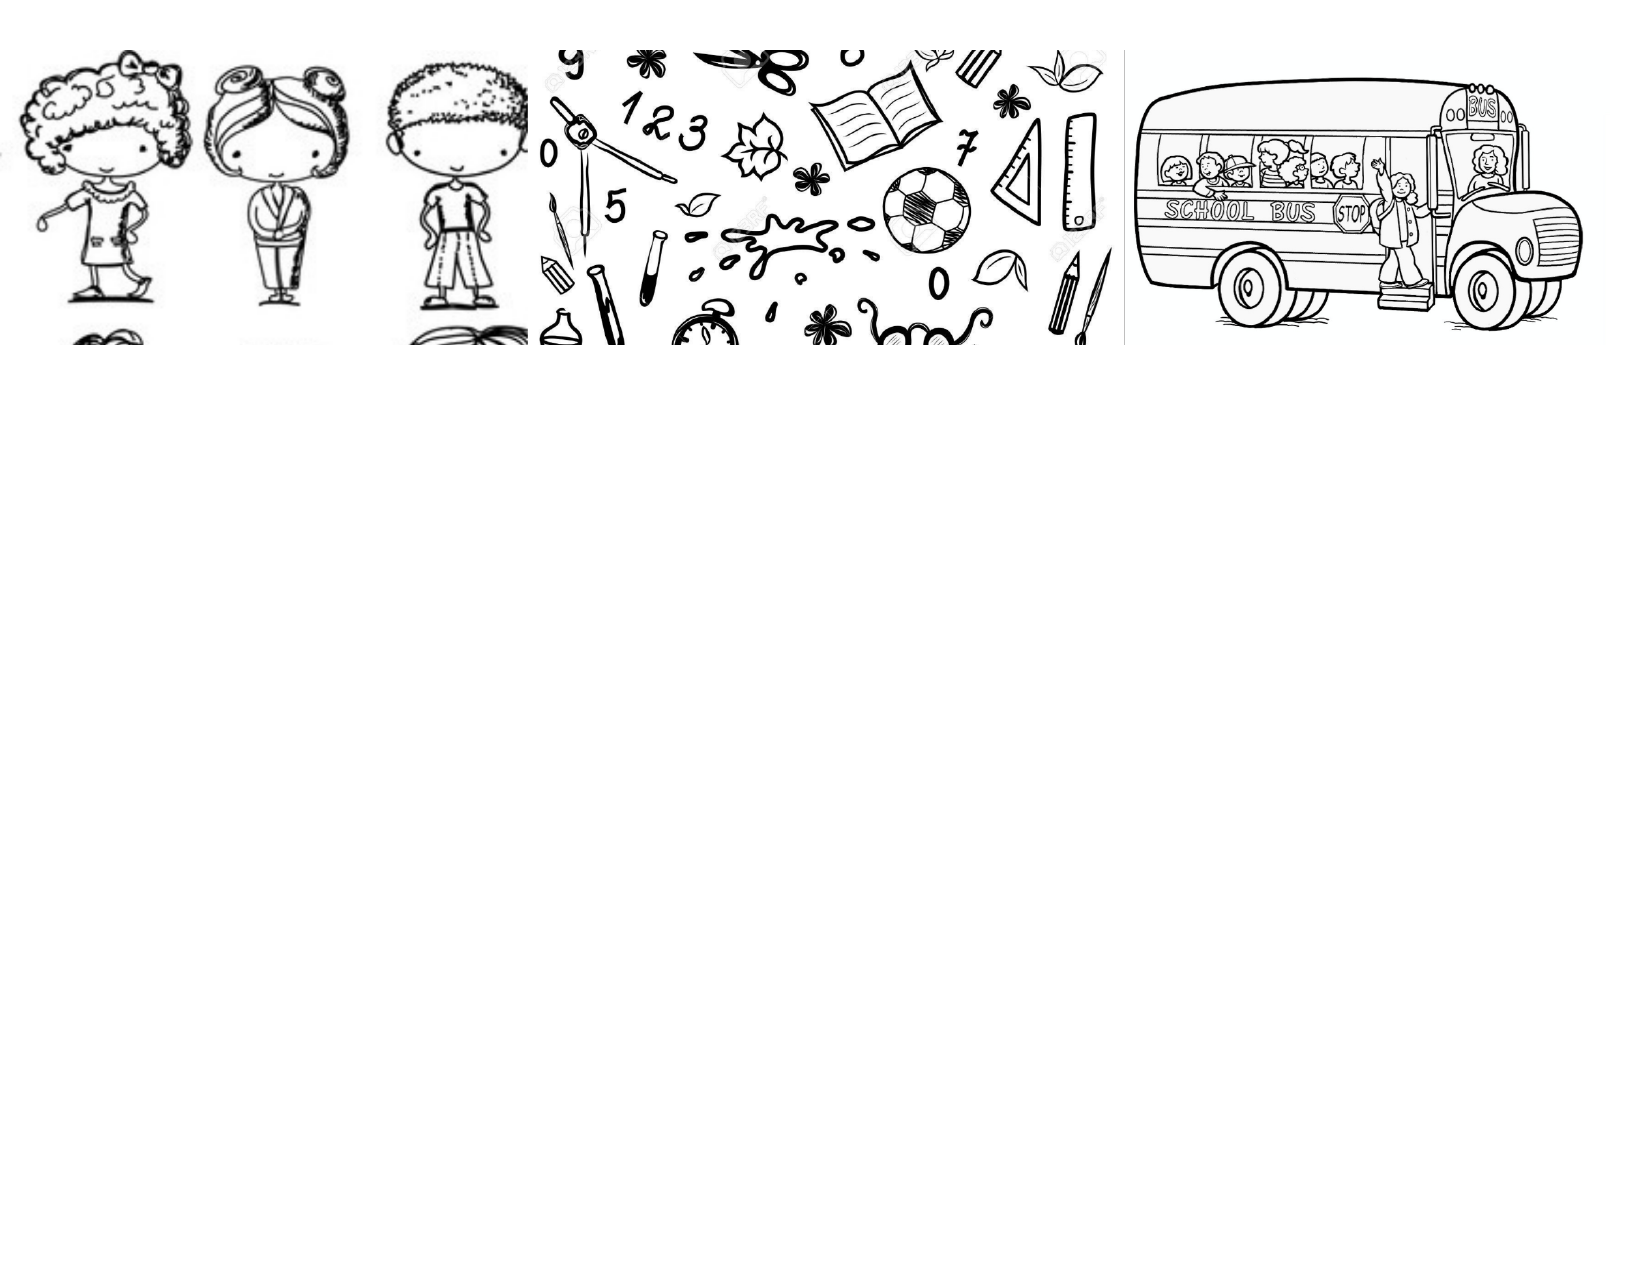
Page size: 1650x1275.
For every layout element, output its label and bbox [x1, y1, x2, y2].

picture [0, 50, 1610, 345]
